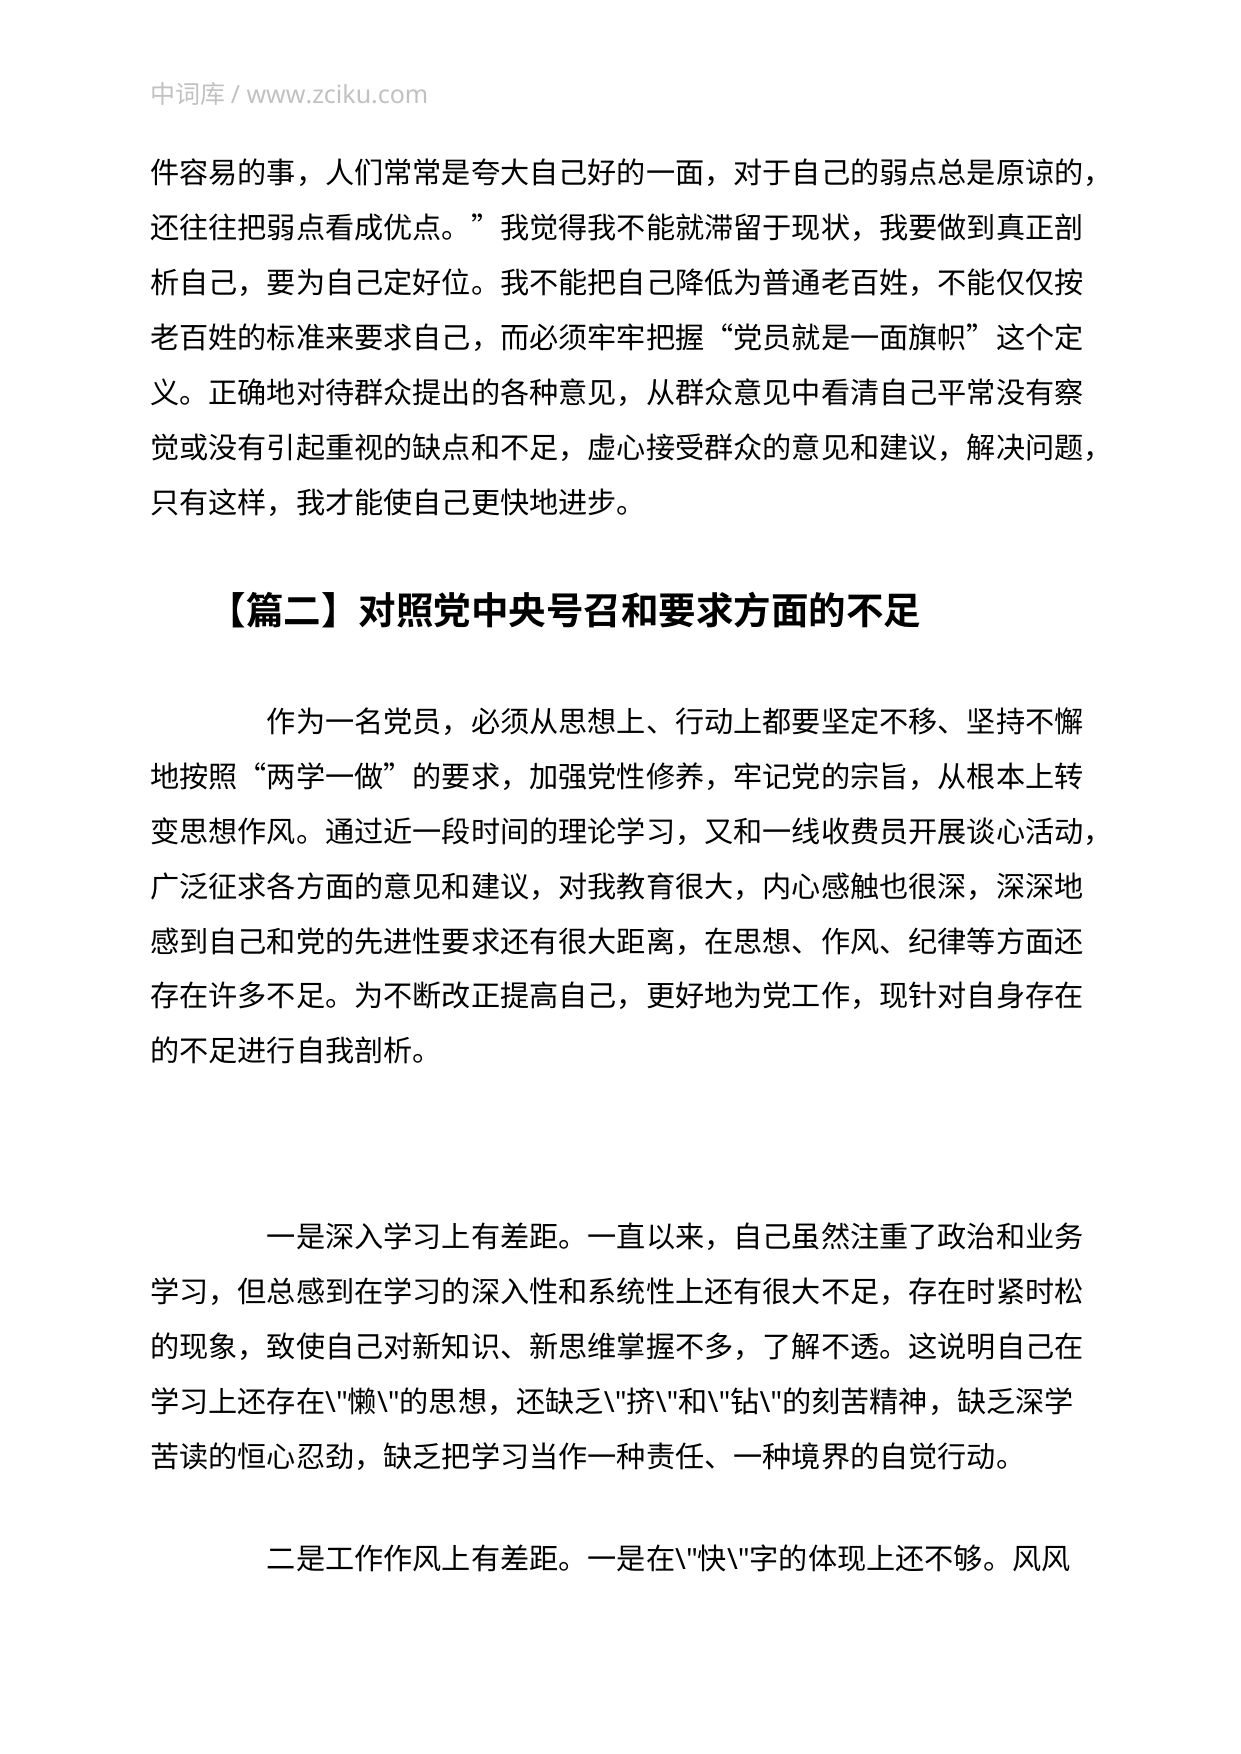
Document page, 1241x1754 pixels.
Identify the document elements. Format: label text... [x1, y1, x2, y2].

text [150, 1535, 1090, 1578]
text 【篇二】对照党中央号召和要求方面的不足 [150, 581, 1090, 635]
text 一是深入学习上有差距。一直以来，自己虽然注重了政治和业务学习，但总感到在学习的深入性和系统性上还有很大不足，存在时紧时松的现象，致使自己对新知识、新思维掌握不多，了解不透。这说明自己在学习上还存在\"懒\"的思想，还缺乏\"挤\"和\"钻\"的刻苦精神，缺乏深学苦读的恒心忍劲，缺乏把学习当作一种责任、一种境界的自觉行动。 [150, 1214, 1090, 1476]
text 作为一名党员，必须从思想上、行动上都要坚定不移、坚持不懈地按照“两学一做”的要求，加强党性修养，牢记党的宗旨，从根本上转变思想作风。通过近一段时间的理论学习，又和一线收费员开展谈心活动，广泛征求各方面的意见和建议，对我教育很大，内心感触也很深，深深地感到自己和党的先进性要求还有很大距离，在思想、作风、纪律等方面还存在许多不足。为不断改正提高自己，更好地为党工作，现针对自身存在的不足进行自我剖析。 [150, 698, 1090, 1070]
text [150, 150, 1090, 522]
